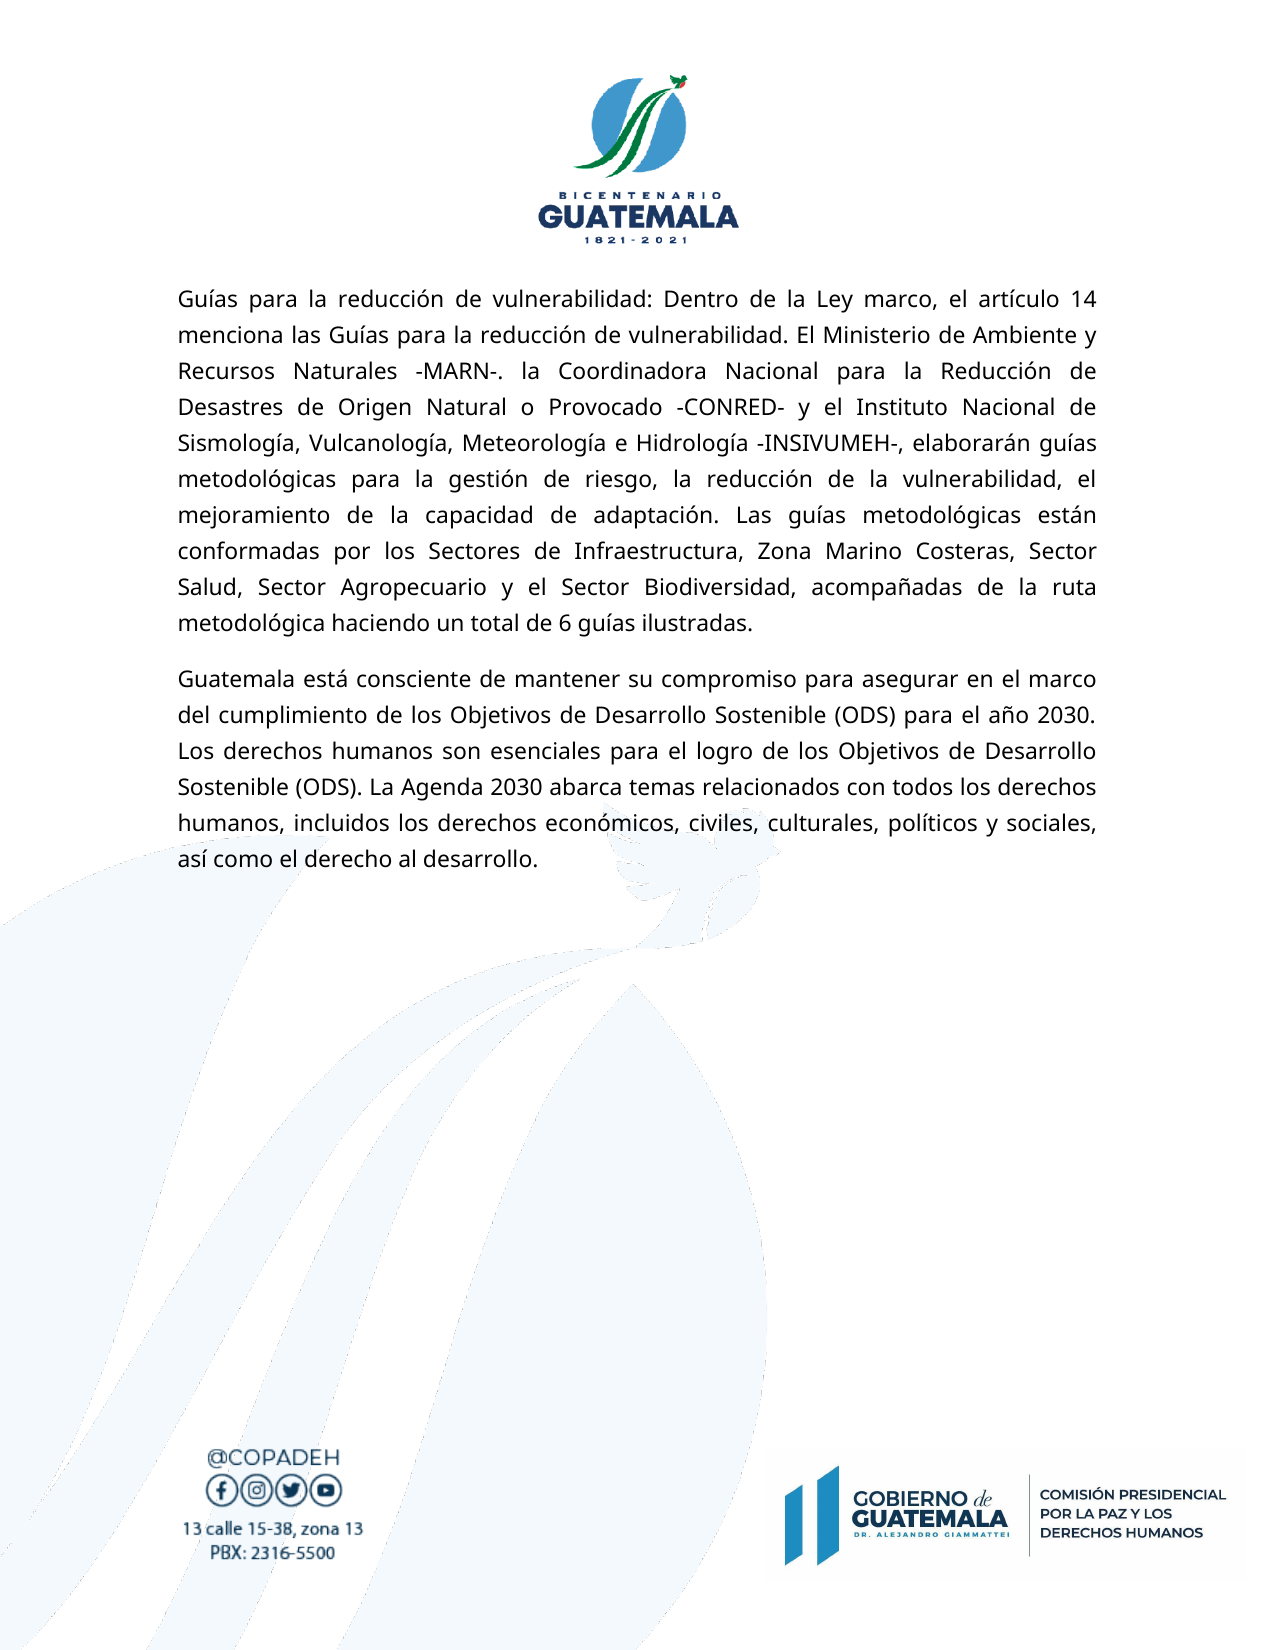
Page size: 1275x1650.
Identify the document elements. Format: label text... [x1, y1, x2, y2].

text Guías para la reducción de vulnerabilidad: Dentro de la Ley marco, el artículo 14 menciona las Guías para la reducción de vulnerabilidad. El Ministerio de Ambiente y Recursos Naturales -MARN-. la Coordinadora Nacional para la Reducción de Desastres de Origen Natural o Provocado -CONRED- y el Instituto Nacional de Sismología, Vulcanología, Meteorología e Hidrología -INSIVUMEH-, elaborarán guías metodológicas para la gestión de riesgo, la reducción de la vulnerabilidad, el mejoramiento de la capacidad de adaptación. Las guías metodológicas están conformadas por los Sectores de Infraestructura, Zona Marino Costeras, Sector Salud, Sector Agropecuario y el Sector Biodiversidad, acompañadas de la ruta metodológica haciendo un total de 6 guías ilustradas. [177, 283, 1098, 638]
picture [0, 0, 1275, 1650]
text Guatemala está consciente de mantener su compromiso para asegurar en el marco del cumplimiento de los Objetivos de Desarrollo Sostenible (ODS) para el año 2030. Los derechos humanos son esenciales para el logro de los Objetivos de Desarrollo Sostenible (ODS). La Agenda 2030 abarca temas relacionados con todos los derechos humanos, incluidos los derechos económicos, civiles, culturales, políticos y sociales, así como el derecho al desarrollo. [177, 663, 1098, 874]
